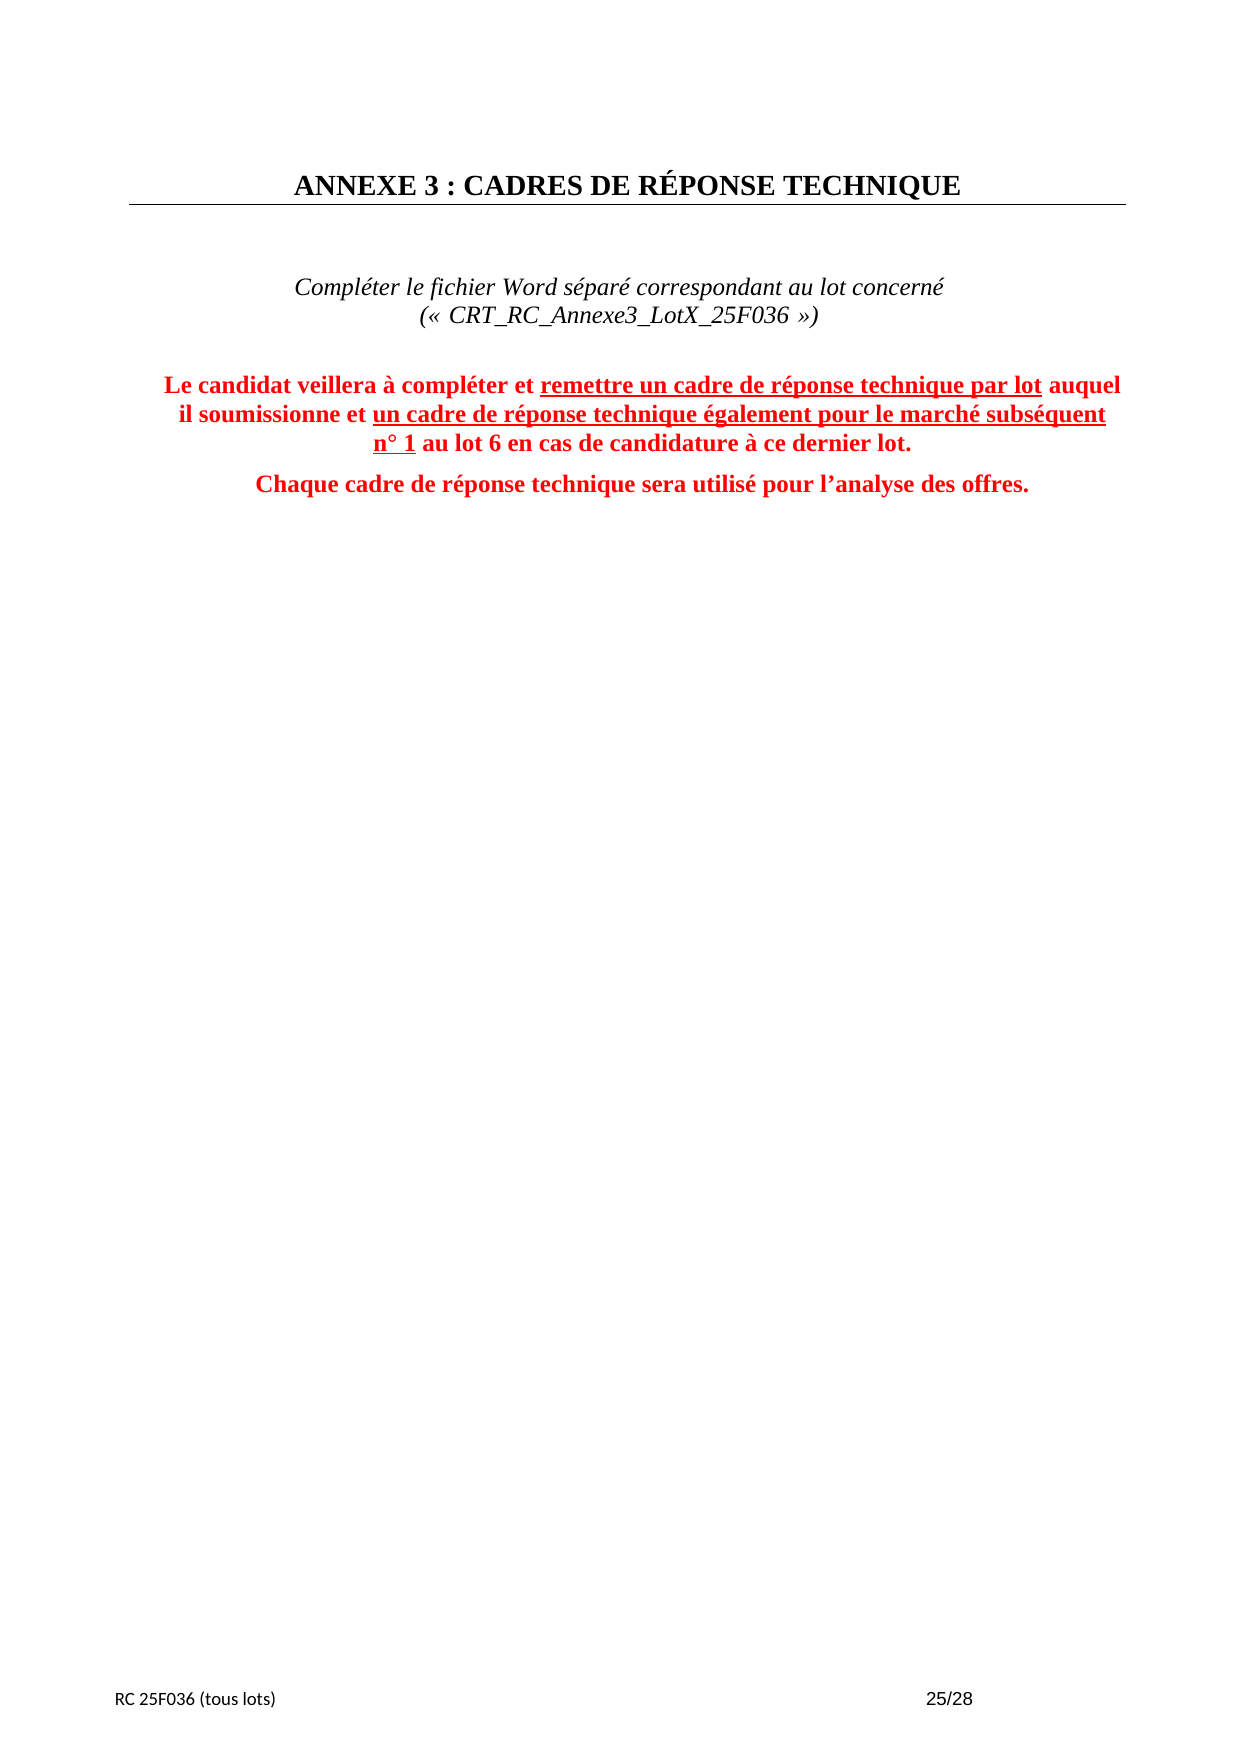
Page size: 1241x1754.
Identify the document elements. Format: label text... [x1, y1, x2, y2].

text Chaque cadre de réponse technique sera utilisé pour l’analyse des offres. [159, 469, 1126, 498]
text Compléter le fichier Word séparé correspondant au lot concerné [114, 272, 1126, 300]
text (« CRT_RC_Annexe3_LotX_25F036 ») [114, 300, 1126, 329]
subtitle ANNEXE 3 : CADRES DE RÉPONSE TECHNIQUE [129, 168, 1126, 204]
text Le candidat veillera à compléter et remettre un cadre de réponse technique par lot auquel il soumissionne et un cadre de réponse technique également pour le marché subséquent n° 1 au lot 6 en cas de candidature à ce dernier lot. [159, 370, 1126, 457]
